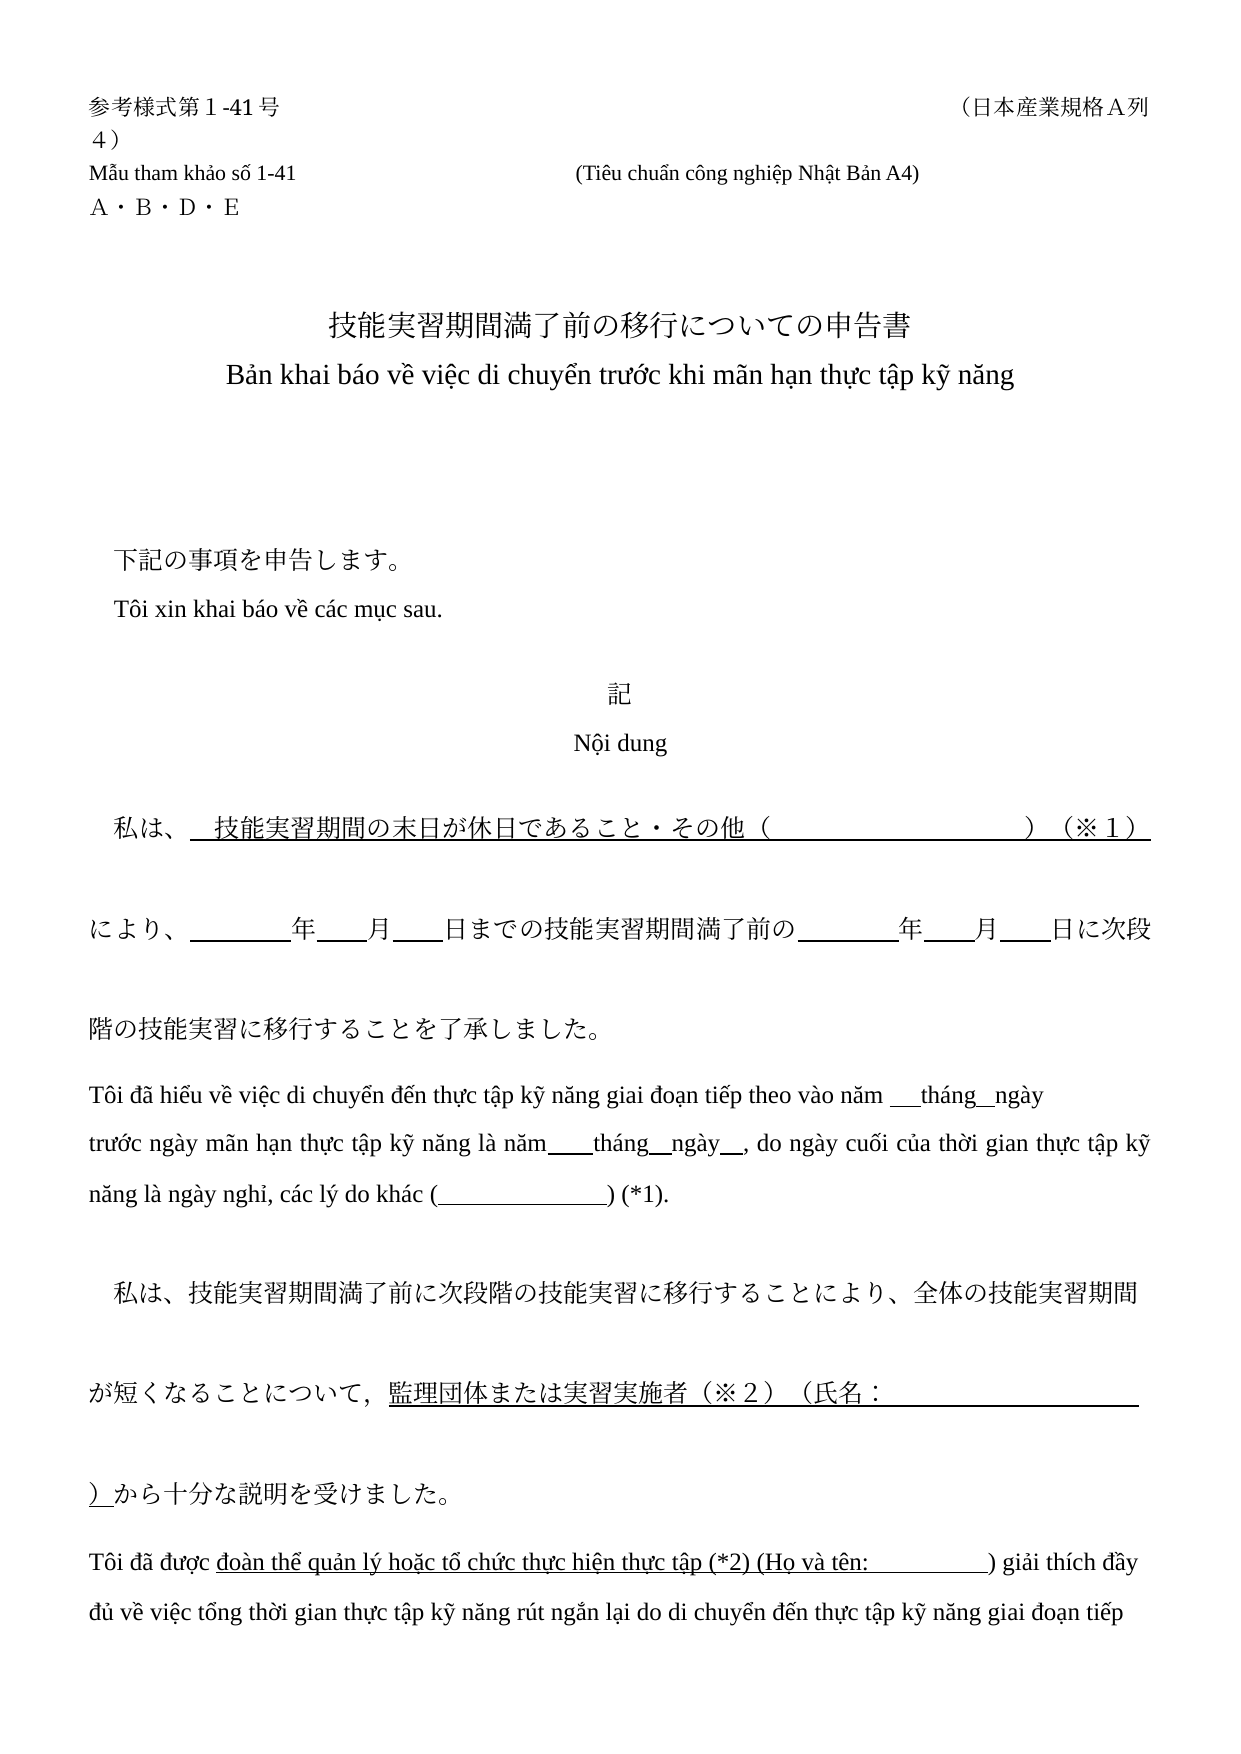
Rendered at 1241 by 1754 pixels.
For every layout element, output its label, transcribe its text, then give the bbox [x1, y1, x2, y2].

text Tôi xin khai báo về các mục sau. [89, 592, 1152, 625]
text Bản khai báo về việc di chuyển trước khi mãn hạn thực tập kỹ năng [89, 357, 1152, 391]
text Mẫu tham khảo số 1-41 (Tiêu chuẩn công nghiệp Nhật Bản A4) [89, 156, 1152, 189]
text 技能実習期間満了前の移行についての申告書 [89, 290, 1152, 357]
text 私は、 技能実習期間の末日が休日であること・その他（ ）（※１）により、 年 月 日までの技能実習期間満了前の 年 月 日に次段階の技能実習に移行することを了承しました。 Tôi đã hiểu về việc di chuyển đến thực tập kỹ năng giai đoạn tiếp theo vào năm tháng ngày [89, 793, 1152, 1112]
text trước ngày mãn hạn thực tập kỹ năng là năm tháng ngày , do ngày cuối của thời gian thực tập kỹ năng là ngày nghỉ, các lý do khác ( ) (*1). [89, 1126, 1152, 1210]
text Ａ・Ｂ・Ｄ・Ｅ [89, 189, 1152, 223]
text 下記の事項を申告します。 [89, 525, 1152, 592]
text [89, 1544, 1152, 1628]
text Nội dung [89, 726, 1152, 759]
text 参考様式第１-41号 （日本産業規格Ａ列４） [89, 89, 1152, 156]
text 記 [89, 659, 1152, 726]
text 私は、技能実習期間満了前に次段階の技能実習に移行することにより、全体の技能実習期間が短くなることについて，監理団体または実習実施者（※２）（氏名： ）から十分な説明を受けました。 [89, 1258, 1152, 1526]
